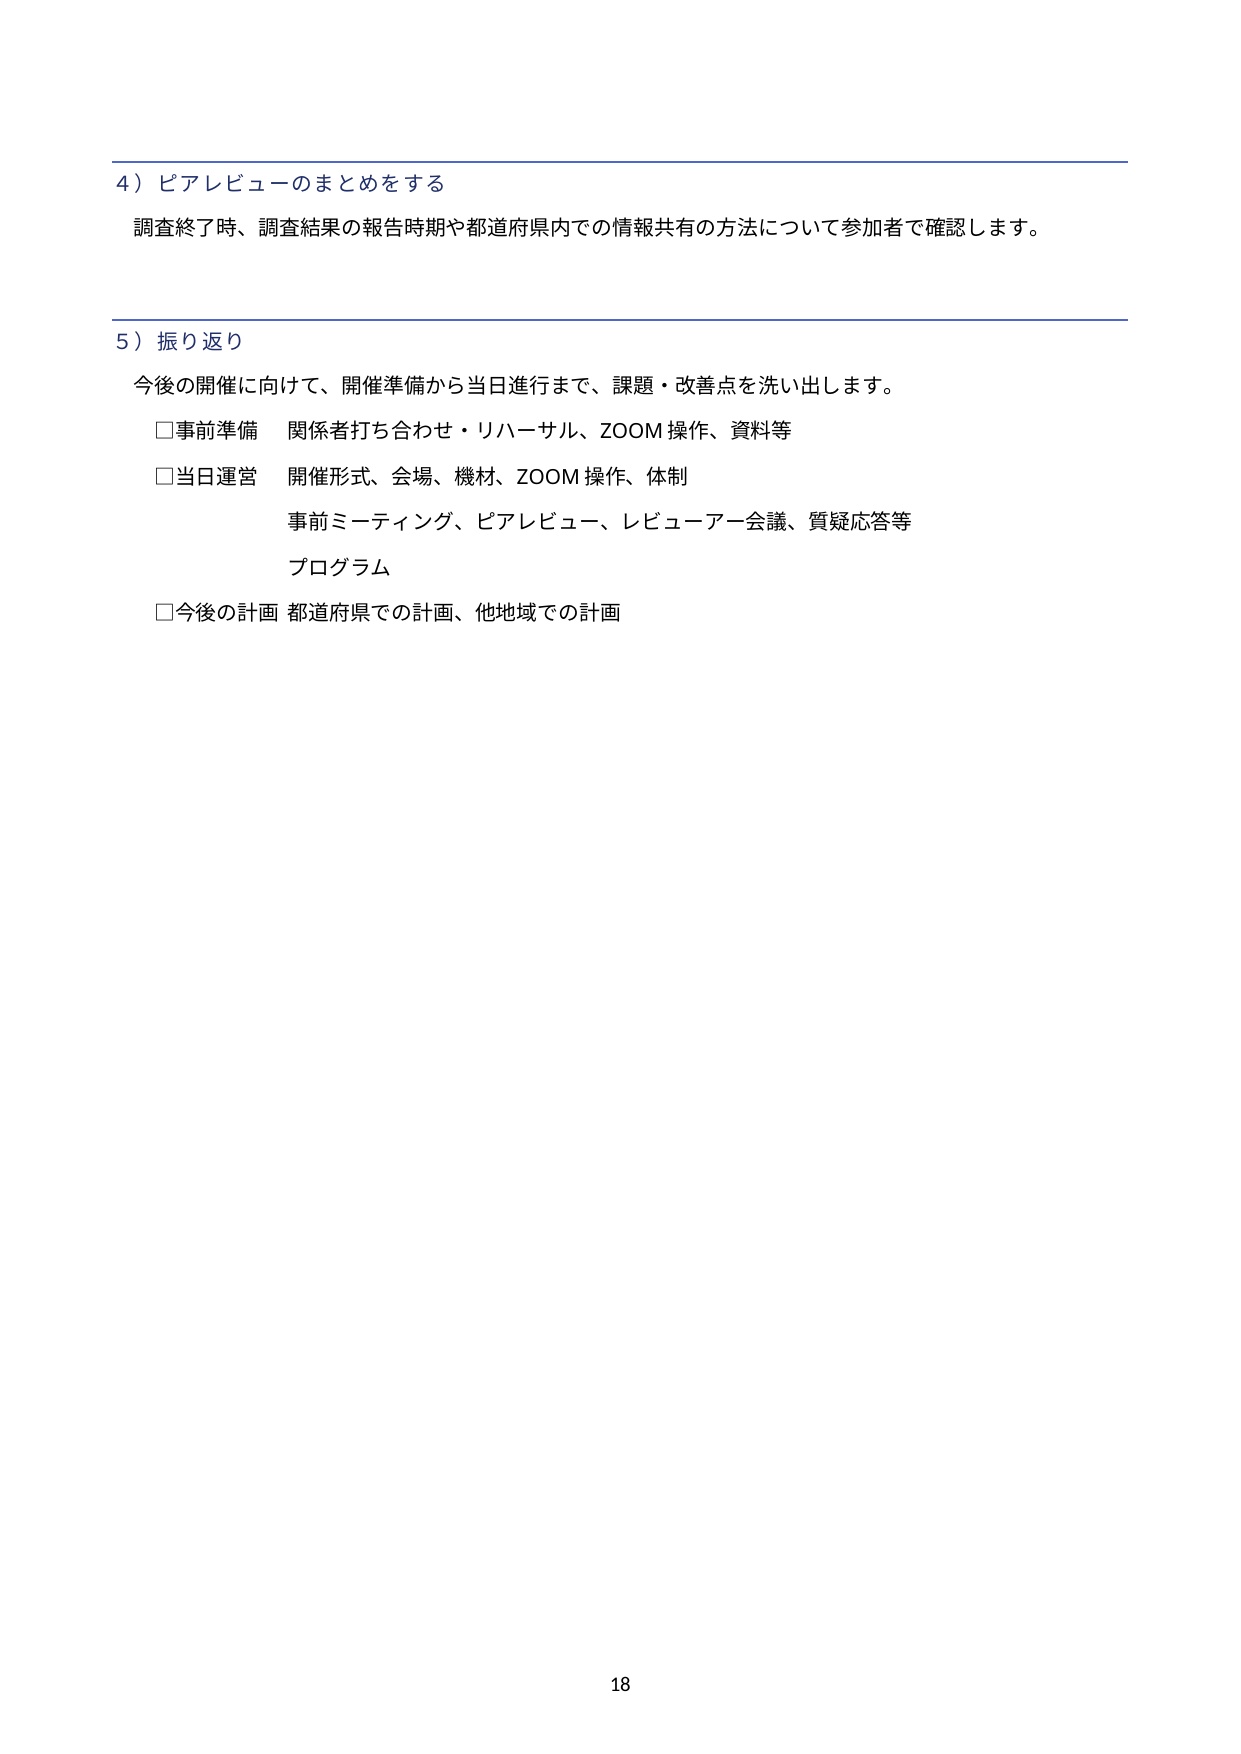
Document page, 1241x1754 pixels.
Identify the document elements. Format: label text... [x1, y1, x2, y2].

text 調査終了時、調査結果の報告時期や都道府県内での情報共有の方法について参加者で確認します。 [112, 207, 1128, 242]
text プログラム [112, 547, 1128, 582]
text 事前ミーティング、ピアレビュー、レビューアー会議、質疑応答等 [112, 501, 1128, 537]
subtitle ４）ピアレビューのまとめをする [112, 163, 1128, 197]
text □事前準備 関係者打ち合わせ・リハーサル、ZOOM操作、資料等 [112, 411, 1128, 446]
text □今後の計画 都道府県での計画、他地域での計画 [112, 592, 1128, 628]
text 今後の開催に向けて、開催準備から当日進行まで、課題・改善点を洗い出します。 [112, 365, 1128, 401]
subtitle ５）振り返り [112, 321, 1128, 355]
text □当日運営 開催形式、会場、機材、ZOOM操作、体制 [112, 456, 1128, 491]
